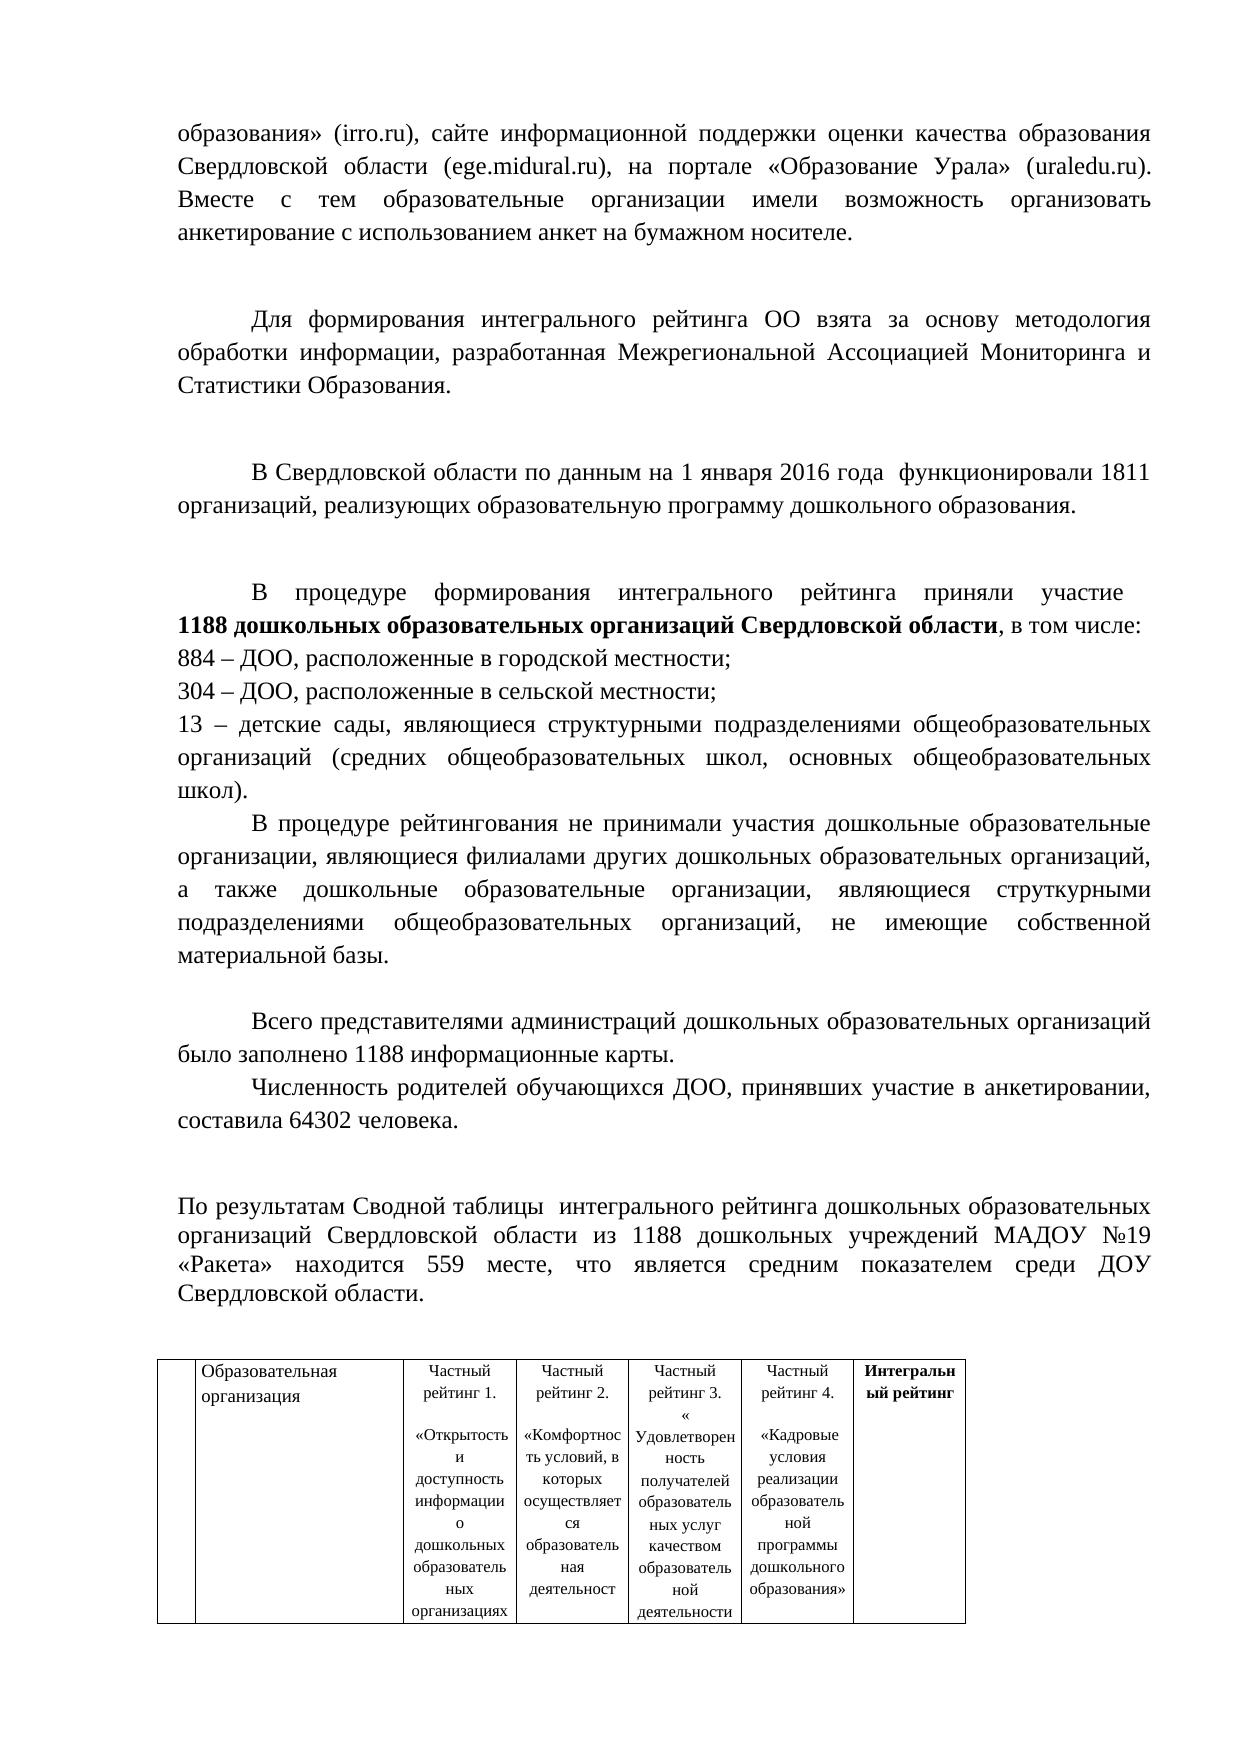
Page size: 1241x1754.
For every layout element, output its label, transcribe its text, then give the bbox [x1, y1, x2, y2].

text В процедуре рейтингования не принимали участия дошкольные образовательные организации, являющиеся филиалами других дошкольных образовательных организаций, а также дошкольные образовательные организации, являющиеся струткурными подразделениями общеобразовательных организаций, не имеющие собственной материальной базы. [177, 808, 1152, 969]
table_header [517, 1360, 628, 1623]
text 884 – ДОО, расположенные в городской местности; [177, 643, 1152, 672]
text 13 – детские сады, являющиеся структурными подразделениями общеобразовательных организаций (средних общеобразовательных школ, основных общеобразовательных школ). [177, 709, 1152, 804]
text Для формирования интегрального рейтинга ОО взята за основу методология обработки информации, разработанная Межрегиональной Ассоциацией Мониторинга и Статистики Образования. [177, 304, 1152, 399]
text Всего представителями администраций дошкольных образовательных организаций было заполнено 1188 информационные карты. [177, 1006, 1152, 1068]
text В процедуре формирования интегрального рейтинга приняли участие 1188 дошкольных образовательных организаций Свердловской области, в том числе: [177, 577, 1152, 639]
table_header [629, 1360, 741, 1623]
text 304 – ДОО, расположенные в сельской местности; [177, 676, 1152, 705]
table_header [854, 1360, 965, 1623]
text В Свердловской области по данным на 1 января 2016 года функционировали 1811 организаций, реализующих образовательную программу дошкольного образования. [177, 457, 1152, 519]
table_header [158, 1360, 195, 1623]
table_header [404, 1360, 516, 1623]
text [177, 118, 1152, 246]
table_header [196, 1360, 403, 1623]
text Численность родителей обучающихся ДОО, принявших участие в анкетировании, составила 64302 человека. [177, 1072, 1152, 1134]
subtitle По результатам Сводной таблицы интегрального рейтинга дошкольных образовательных организаций Свердловской области из 1188 дошкольных учреждений МАДОУ №19 «Ракета» находится 559 месте, что является средним показателем среди ДОУ Свердловской области. [177, 1191, 1152, 1306]
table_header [742, 1360, 853, 1623]
